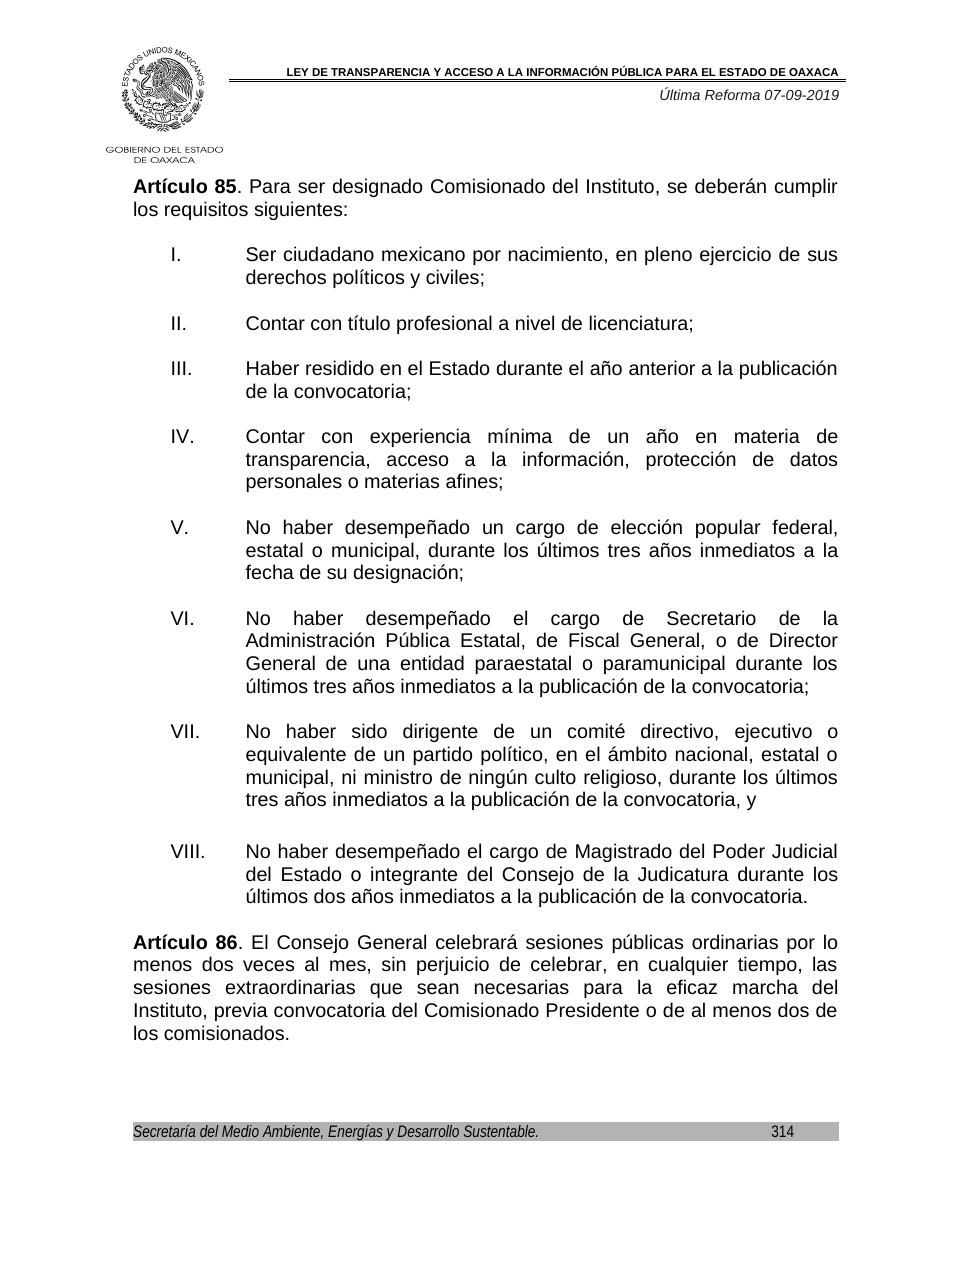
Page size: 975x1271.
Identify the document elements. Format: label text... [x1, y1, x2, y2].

list Haber residido en el Estado durante el año anterior a la publicación de la convocatoria; [170, 357, 839, 402]
list No haber desempeñado el cargo de Magistrado del Poder Judicial del Estado o integrante del Consejo de la Judicatura durante los últimos dos años inmediatos a la publicación de la convocatoria. [170, 840, 839, 908]
list No haber desempeñado un cargo de elección popular federal, estatal o municipal, durante los últimos tres años inmediatos a la fecha de su designación; [170, 516, 839, 584]
text Artículo 86. El Consejo General celebrará sesiones públicas ordinarias por lo menos dos veces al mes, sin perjuicio de celebrar, en cualquier tiempo, las sesiones extraordinarias que sean necesarias para la eficaz marcha del Instituto, previa convocatoria del Comisionado Presidente o de al menos dos de los comisionados. [133, 931, 839, 1044]
list Ser ciudadano mexicano por nacimiento, en pleno ejercicio de sus derechos políticos y civiles; [170, 243, 839, 289]
list No haber sido dirigente de un comité directivo, ejecutivo o equivalente de un partido político, en el ámbito nacional, estatal o municipal, ni ministro de ningún culto religioso, durante los últimos tres años inmediatos a la publicación de la convocatoria, y [170, 720, 839, 811]
list No haber desempeñado el cargo de Secretario de la Administración Pública Estatal, de Fiscal General, o de Director General de una entidad paraestatal o paramunicipal durante los últimos tres años inmediatos a la publicación de la convocatoria; [170, 607, 839, 697]
text Artículo 85. Para ser designado Comisionado del Instituto, se deberán cumplir los requisitos siguientes: [133, 175, 839, 221]
list Contar con experiencia mínima de un año en materia de transparencia, acceso a la información, protección de datos personales o materias afines; [170, 425, 839, 493]
list Contar con título profesional a nivel de licenciatura; [170, 311, 839, 334]
picture [103, 44, 226, 166]
